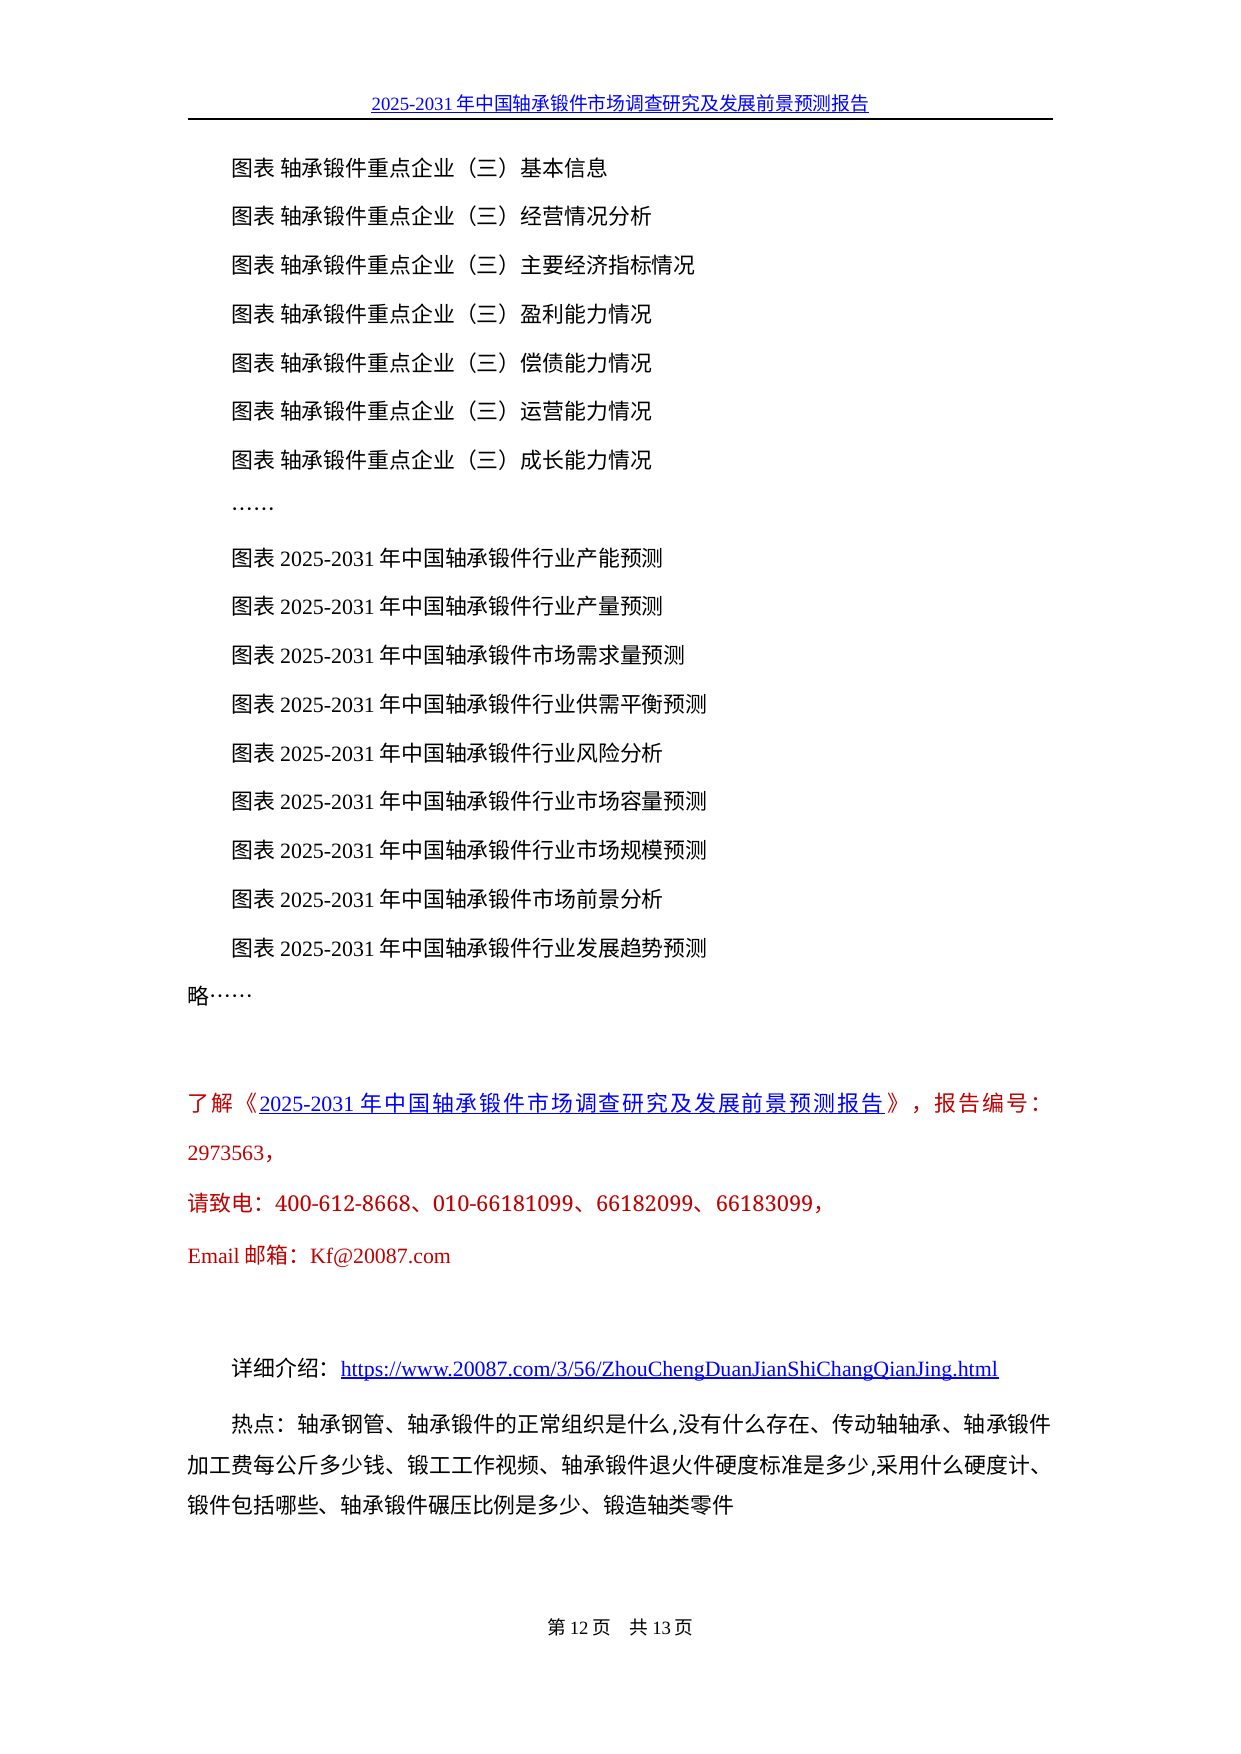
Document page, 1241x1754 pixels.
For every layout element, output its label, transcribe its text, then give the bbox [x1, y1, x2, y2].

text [187, 150, 1053, 1011]
text 了解《2025-2031年中国轴承锻件市场调查研究及发展前景预测报告》，报告编号：2973563， [187, 1085, 1053, 1167]
text 热点：轴承钢管、轴承锻件的正常组织是什么,没有什么存在、传动轴轴承、轴承锻件加工费每公斤多少钱、锻工工作视频、轴承锻件退火件硬度标准是多少,采用什么硬度计、锻件包括哪些、轴承锻件碾压比例是多少、锻造轴类零件 [187, 1407, 1053, 1521]
text Email邮箱：Kf@20087.com [187, 1237, 1053, 1270]
text 请致电：400-612-8668、010-66181099、66182099、66183099， [187, 1186, 1053, 1218]
text 详细介绍：https://www.20087.com/3/56/ZhouChengDuanJianShiChangQianJing.html [187, 1350, 1053, 1383]
